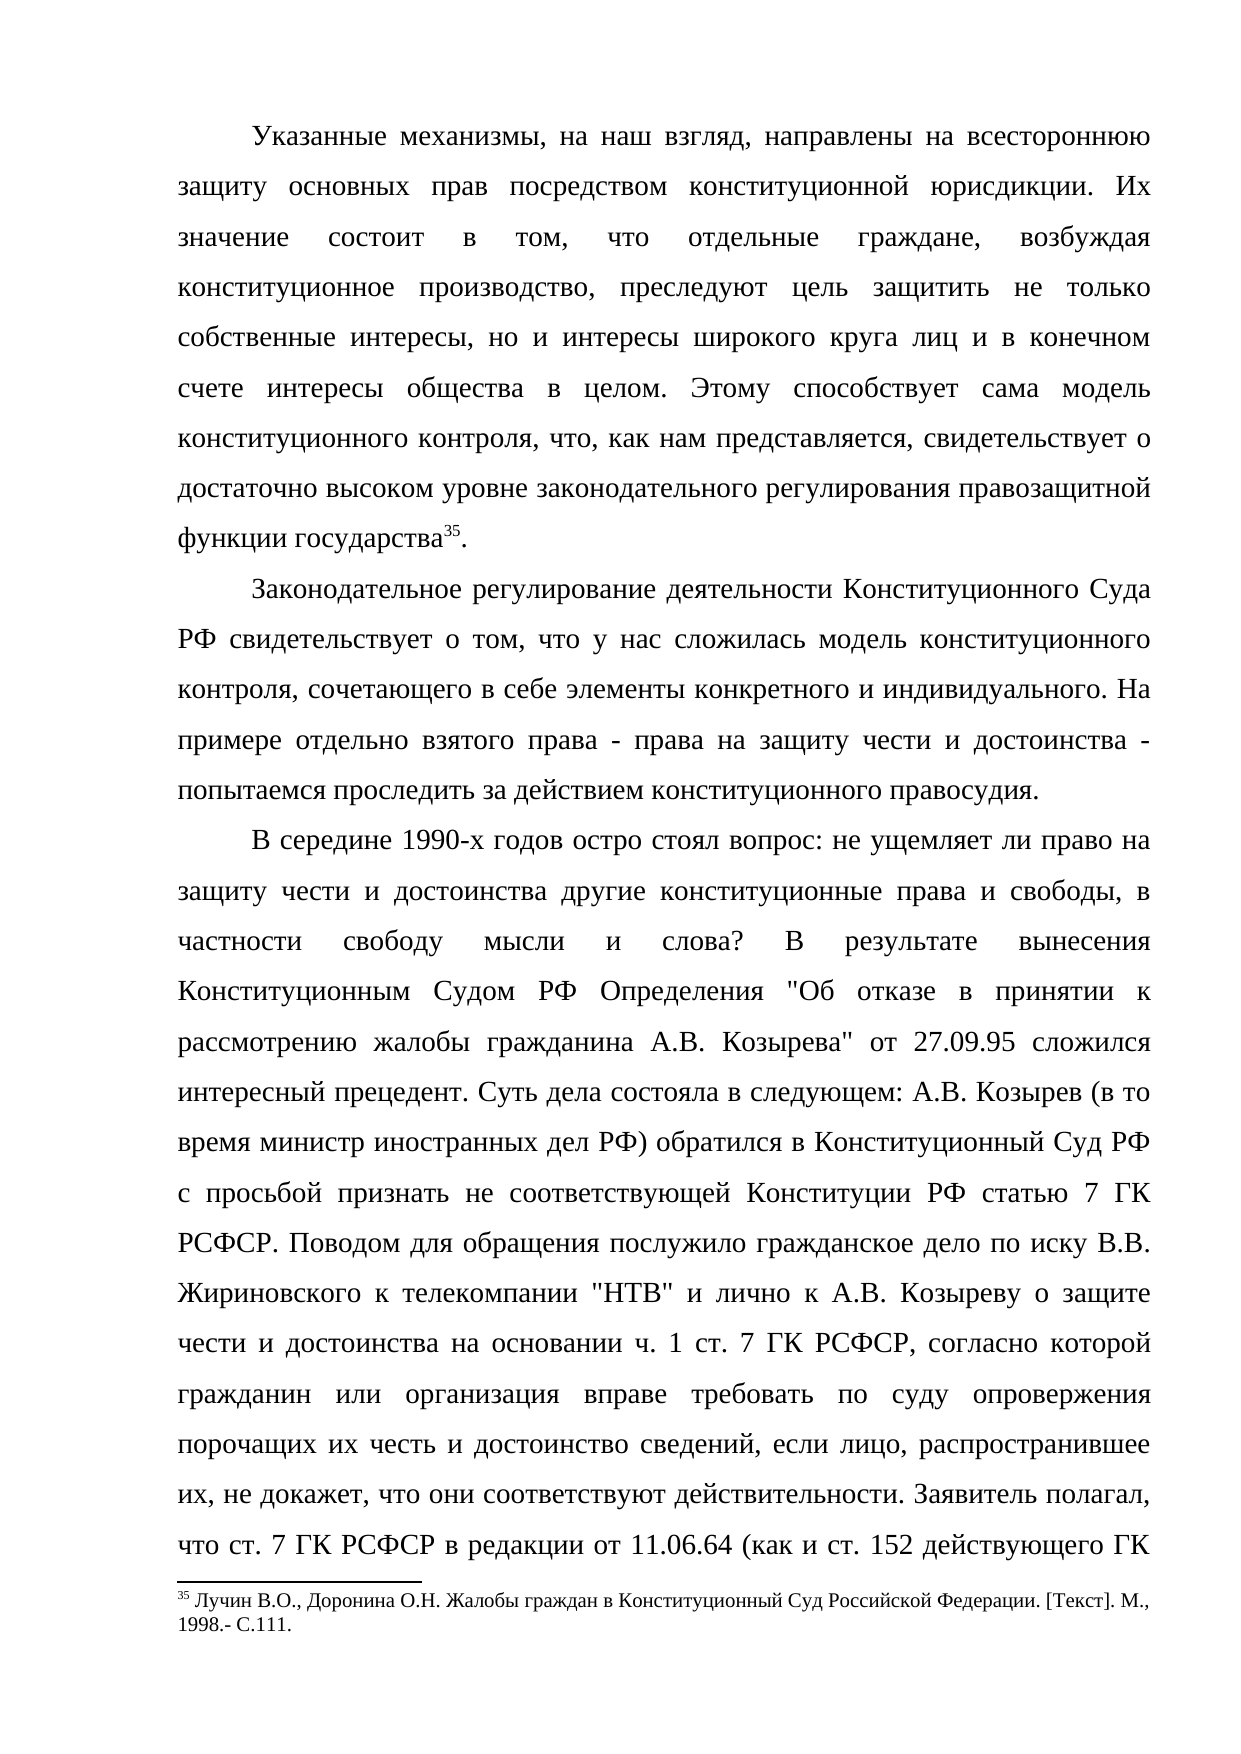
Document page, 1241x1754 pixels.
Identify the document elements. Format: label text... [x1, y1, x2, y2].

text Указанные механизмы, на наш взгляд, направлены на всестороннюю защиту основных прав посредством конституционной юрисдикции. Их значение состоит в том, что отдельные граждане, возбуждая конституционное производство, преследуют цель защитить не только собственные интересы, но и интересы широкого круга лиц и в конечном счете интересы общества в целом. Этому способствует сама модель конституционного контроля, что, как нам представляется, свидетельствует о достаточно высоком уровне законодательного регулирования правозащитной функции государства. [177, 118, 1152, 554]
text Законодательное регулирование деятельности Конституционного Суда РФ свидетельствует о том, что у нас сложилась модель конституционного контроля, сочетающего в себе элементы конкретного и индивидуального. На примере отдельно взятого права - права на защиту чести и достоинства - попытаемся проследить за действием конституционного правосудия. [177, 571, 1152, 806]
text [177, 822, 1152, 1560]
